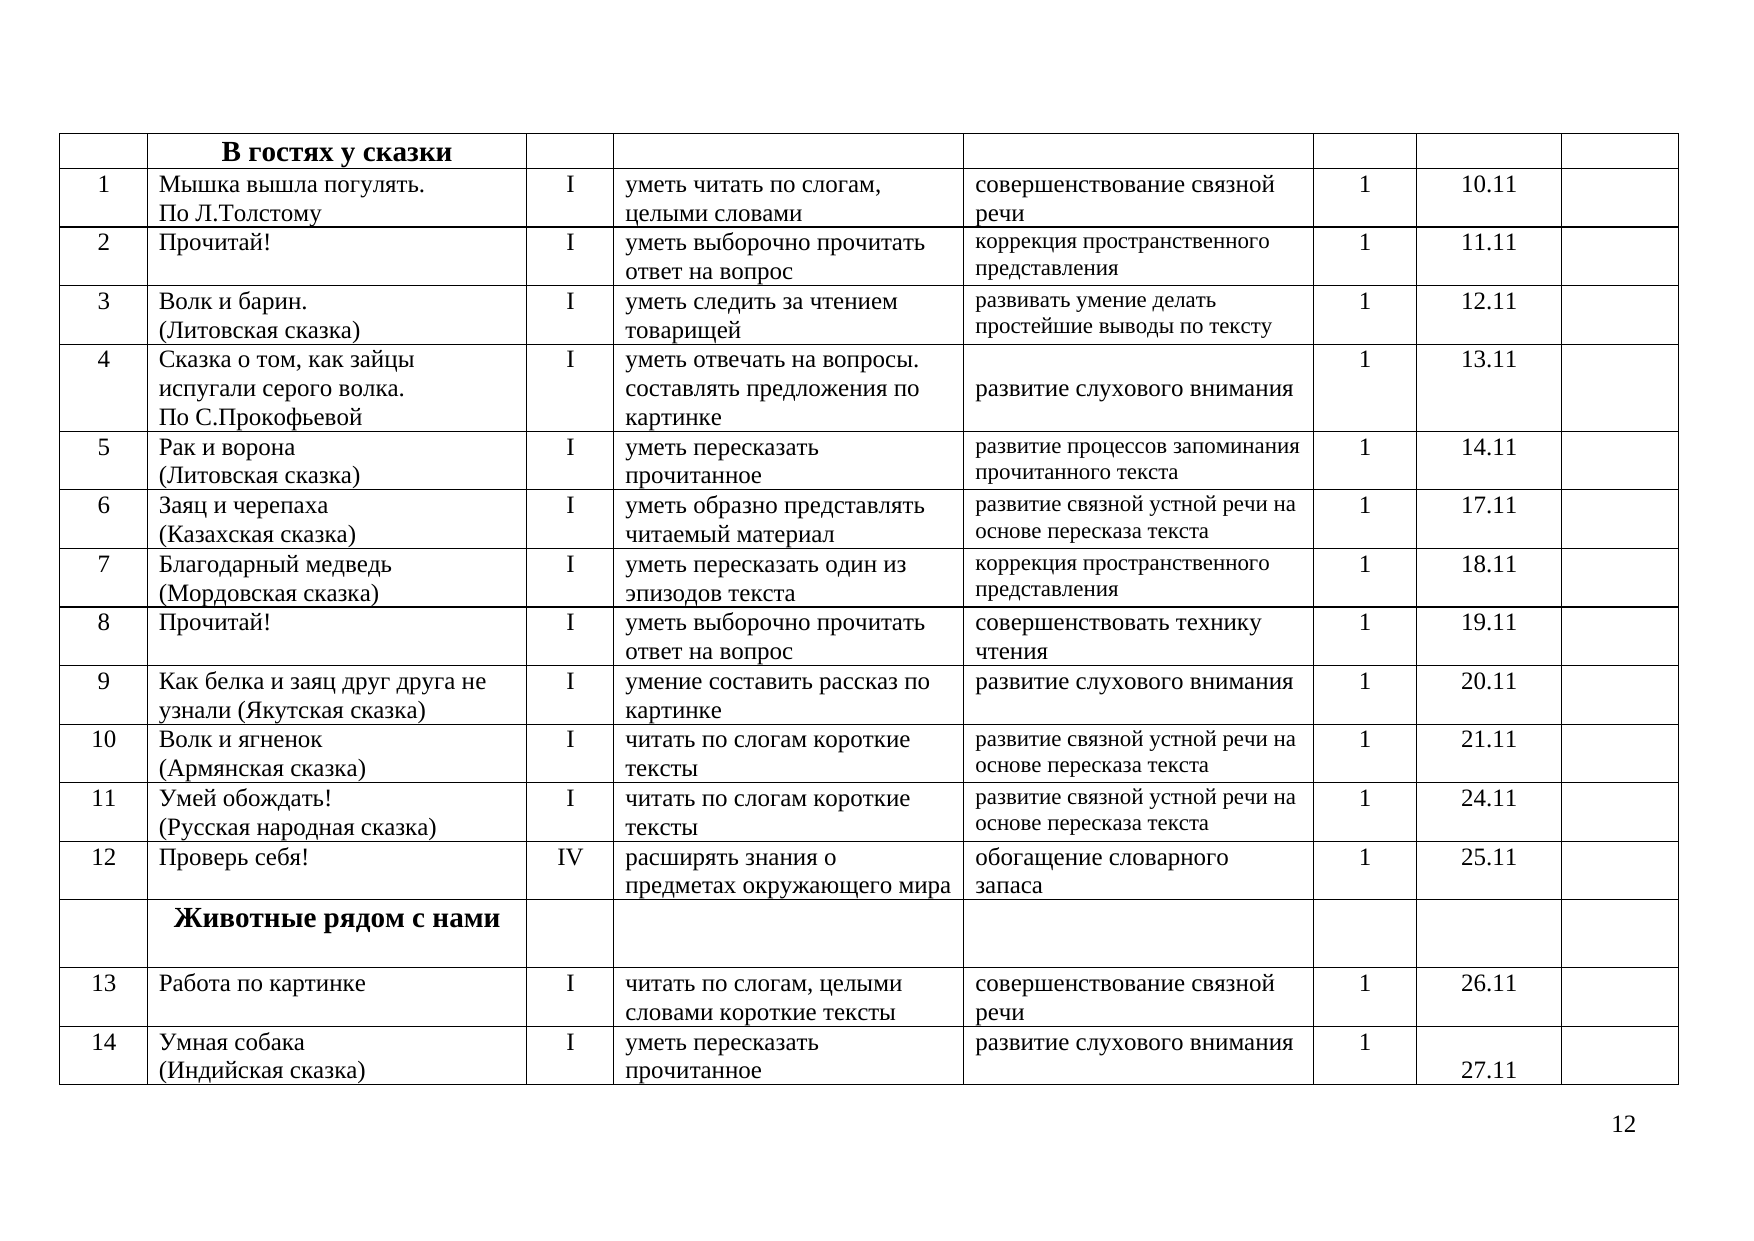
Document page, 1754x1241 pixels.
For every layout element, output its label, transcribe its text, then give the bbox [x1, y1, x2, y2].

table_cell [527, 134, 613, 168]
table_cell I [527, 968, 613, 1026]
table_cell обогащение словарного запаса [964, 842, 1313, 899]
table_cell 11.11 [1417, 228, 1561, 285]
table_cell 1 [1314, 783, 1416, 841]
table_cell 6 [60, 490, 147, 548]
table_cell В гостях у сказки [148, 134, 526, 168]
table_cell 13.11 [1417, 345, 1561, 431]
table_cell [1562, 1027, 1678, 1084]
table_cell Работа по картинке [148, 968, 526, 1026]
table_cell совершенствование связной речи [964, 169, 1313, 226]
table_cell 1 [1314, 228, 1416, 285]
table_cell I [527, 345, 613, 431]
table_cell Рак и ворона (Литовская сказка) [148, 432, 526, 489]
table_cell I [527, 725, 613, 782]
table_cell 1 [1314, 968, 1416, 1026]
table_cell читать по слогам короткие тексты [614, 783, 963, 841]
table_cell 10.11 [1417, 169, 1561, 226]
table_cell Волк и ягненок (Армянская сказка) [148, 725, 526, 782]
table_cell [1314, 134, 1416, 168]
table_cell [1562, 490, 1678, 548]
table_cell 18.11 [1417, 549, 1561, 606]
table_cell 17.11 [1417, 490, 1561, 548]
table_cell [964, 900, 1313, 967]
table_cell [1562, 666, 1678, 723]
table_cell 1 [1314, 432, 1416, 489]
table_cell 1 [1314, 842, 1416, 899]
table_cell 1 [1314, 286, 1416, 343]
table_cell [614, 134, 963, 168]
table_cell 25.11 [1417, 842, 1561, 899]
table_cell [527, 900, 613, 967]
table_cell совершенствование связной речи [964, 968, 1313, 1026]
table_cell развитие связной устной речи на основе пересказа текста [964, 490, 1313, 548]
table_cell 1 [1314, 345, 1416, 431]
table_cell [1562, 169, 1678, 226]
table_cell Умей обождать! (Русская народная сказка) [148, 783, 526, 841]
table_cell уметь пересказать один из эпизодов текста [614, 549, 963, 606]
table_cell Заяц и черепаха (Казахская сказка) [148, 490, 526, 548]
table_cell 7 [60, 549, 147, 606]
table_cell уметь читать по слогам, целыми словами [614, 169, 963, 226]
table_cell развитие слухового внимания [964, 666, 1313, 723]
table_cell 1 [1314, 169, 1416, 226]
table_cell расширять знания о предметах окружающего мира [614, 842, 963, 899]
table_cell уметь пересказать прочитанное [614, 1027, 963, 1084]
table_cell 4 [60, 345, 147, 431]
table_cell [1562, 549, 1678, 606]
table_cell 1 [1314, 549, 1416, 606]
table_cell [1562, 608, 1678, 665]
table_cell 1 [1314, 666, 1416, 723]
table_cell [1314, 900, 1416, 967]
table_cell [1562, 725, 1678, 782]
table_cell [60, 900, 147, 967]
table_cell уметь выборочно прочитать ответ на вопрос [614, 608, 963, 665]
table_cell развитие связной устной речи на основе пересказа текста [964, 725, 1313, 782]
table_cell читать по слогам короткие тексты [614, 725, 963, 782]
table_cell [1562, 228, 1678, 285]
table_cell I [527, 1027, 613, 1084]
table_cell [60, 134, 147, 168]
table_cell [964, 134, 1313, 168]
table_cell 9 [60, 666, 147, 723]
table_cell I [527, 169, 613, 226]
table_cell 24.11 [1417, 783, 1561, 841]
table_cell I [527, 432, 613, 489]
table_cell [1562, 134, 1678, 168]
table_cell 19.11 [1417, 608, 1561, 665]
table_cell коррекция пространственного представления [964, 549, 1313, 606]
table_cell 3 [60, 286, 147, 343]
table_cell [1562, 432, 1678, 489]
table_cell 13 [60, 968, 147, 1026]
table_cell 5 [60, 432, 147, 489]
table_cell развитие слухового внимания [964, 345, 1313, 431]
table_cell I [527, 549, 613, 606]
table_cell [1562, 900, 1678, 967]
table_cell уметь пересказать прочитанное [614, 432, 963, 489]
table_cell уметь следить за чтением товарищей [614, 286, 963, 343]
table_cell I [527, 490, 613, 548]
table_cell развивать умение делать простейшие выводы по тексту [964, 286, 1313, 343]
table_cell [1562, 842, 1678, 899]
table_cell Благодарный медведь (Мордовская сказка) [148, 549, 526, 606]
table_cell 2 [60, 228, 147, 285]
table_cell 1 [1314, 725, 1416, 782]
table_cell [1562, 783, 1678, 841]
table_cell 8 [60, 608, 147, 665]
table_cell [1562, 345, 1678, 431]
table_cell 1 [60, 169, 147, 226]
table_cell [1562, 968, 1678, 1026]
table_cell [614, 900, 963, 967]
table_cell I [527, 783, 613, 841]
table_cell 27.11 [1417, 1027, 1561, 1084]
table_cell Прочитай! [148, 228, 526, 285]
table_cell [1417, 900, 1561, 967]
table_cell [1562, 286, 1678, 343]
table_cell совершенствовать технику чтения [964, 608, 1313, 665]
table_cell 26.11 [1417, 968, 1561, 1026]
table_cell I [527, 286, 613, 343]
table_cell Волк и барин. (Литовская сказка) [148, 286, 526, 343]
table_cell 12.11 [1417, 286, 1561, 343]
table_cell развитие связной устной речи на основе пересказа текста [964, 783, 1313, 841]
table_cell 12 [60, 842, 147, 899]
table_cell 1 [1314, 608, 1416, 665]
table_cell 14.11 [1417, 432, 1561, 489]
table_cell I [527, 228, 613, 285]
table_cell I [527, 608, 613, 665]
table_cell 21.11 [1417, 725, 1561, 782]
table_cell коррекция пространственного представления [964, 228, 1313, 285]
table_cell Прочитай! [148, 608, 526, 665]
table_cell Сказка о том, как зайцы испугали серого волка. По С.Прокофьевой [148, 345, 526, 431]
table_cell уметь отвечать на вопросы. составлять предложения по картинке [614, 345, 963, 431]
table_cell умение составить рассказ по картинке [614, 666, 963, 723]
table_cell Проверь себя! [148, 842, 526, 899]
table_cell IV [527, 842, 613, 899]
table_cell Умная собака (Индийская сказка) [148, 1027, 526, 1084]
table_cell 20.11 [1417, 666, 1561, 723]
table_cell развитие процессов запоминания прочитанного текста [964, 432, 1313, 489]
table_cell [1417, 134, 1561, 168]
table_cell Животные рядом с нами [148, 900, 526, 967]
table_cell Как белка и заяц друг друга не узнали (Якутская сказка) [148, 666, 526, 723]
table_cell читать по слогам, целыми словами короткие тексты [614, 968, 963, 1026]
table_cell I [527, 666, 613, 723]
table_cell развитие слухового внимания [964, 1027, 1313, 1084]
table_cell 11 [60, 783, 147, 841]
table_cell Мышка вышла погулять. По Л.Толстому [148, 169, 526, 226]
table_cell 1 [1314, 490, 1416, 548]
table_cell уметь выборочно прочитать ответ на вопрос [614, 228, 963, 285]
table_cell 1 [1314, 1027, 1416, 1084]
table_cell 10 [60, 725, 147, 782]
table_cell 14 [60, 1027, 147, 1084]
table_cell уметь образно представлять читаемый материал [614, 490, 963, 548]
